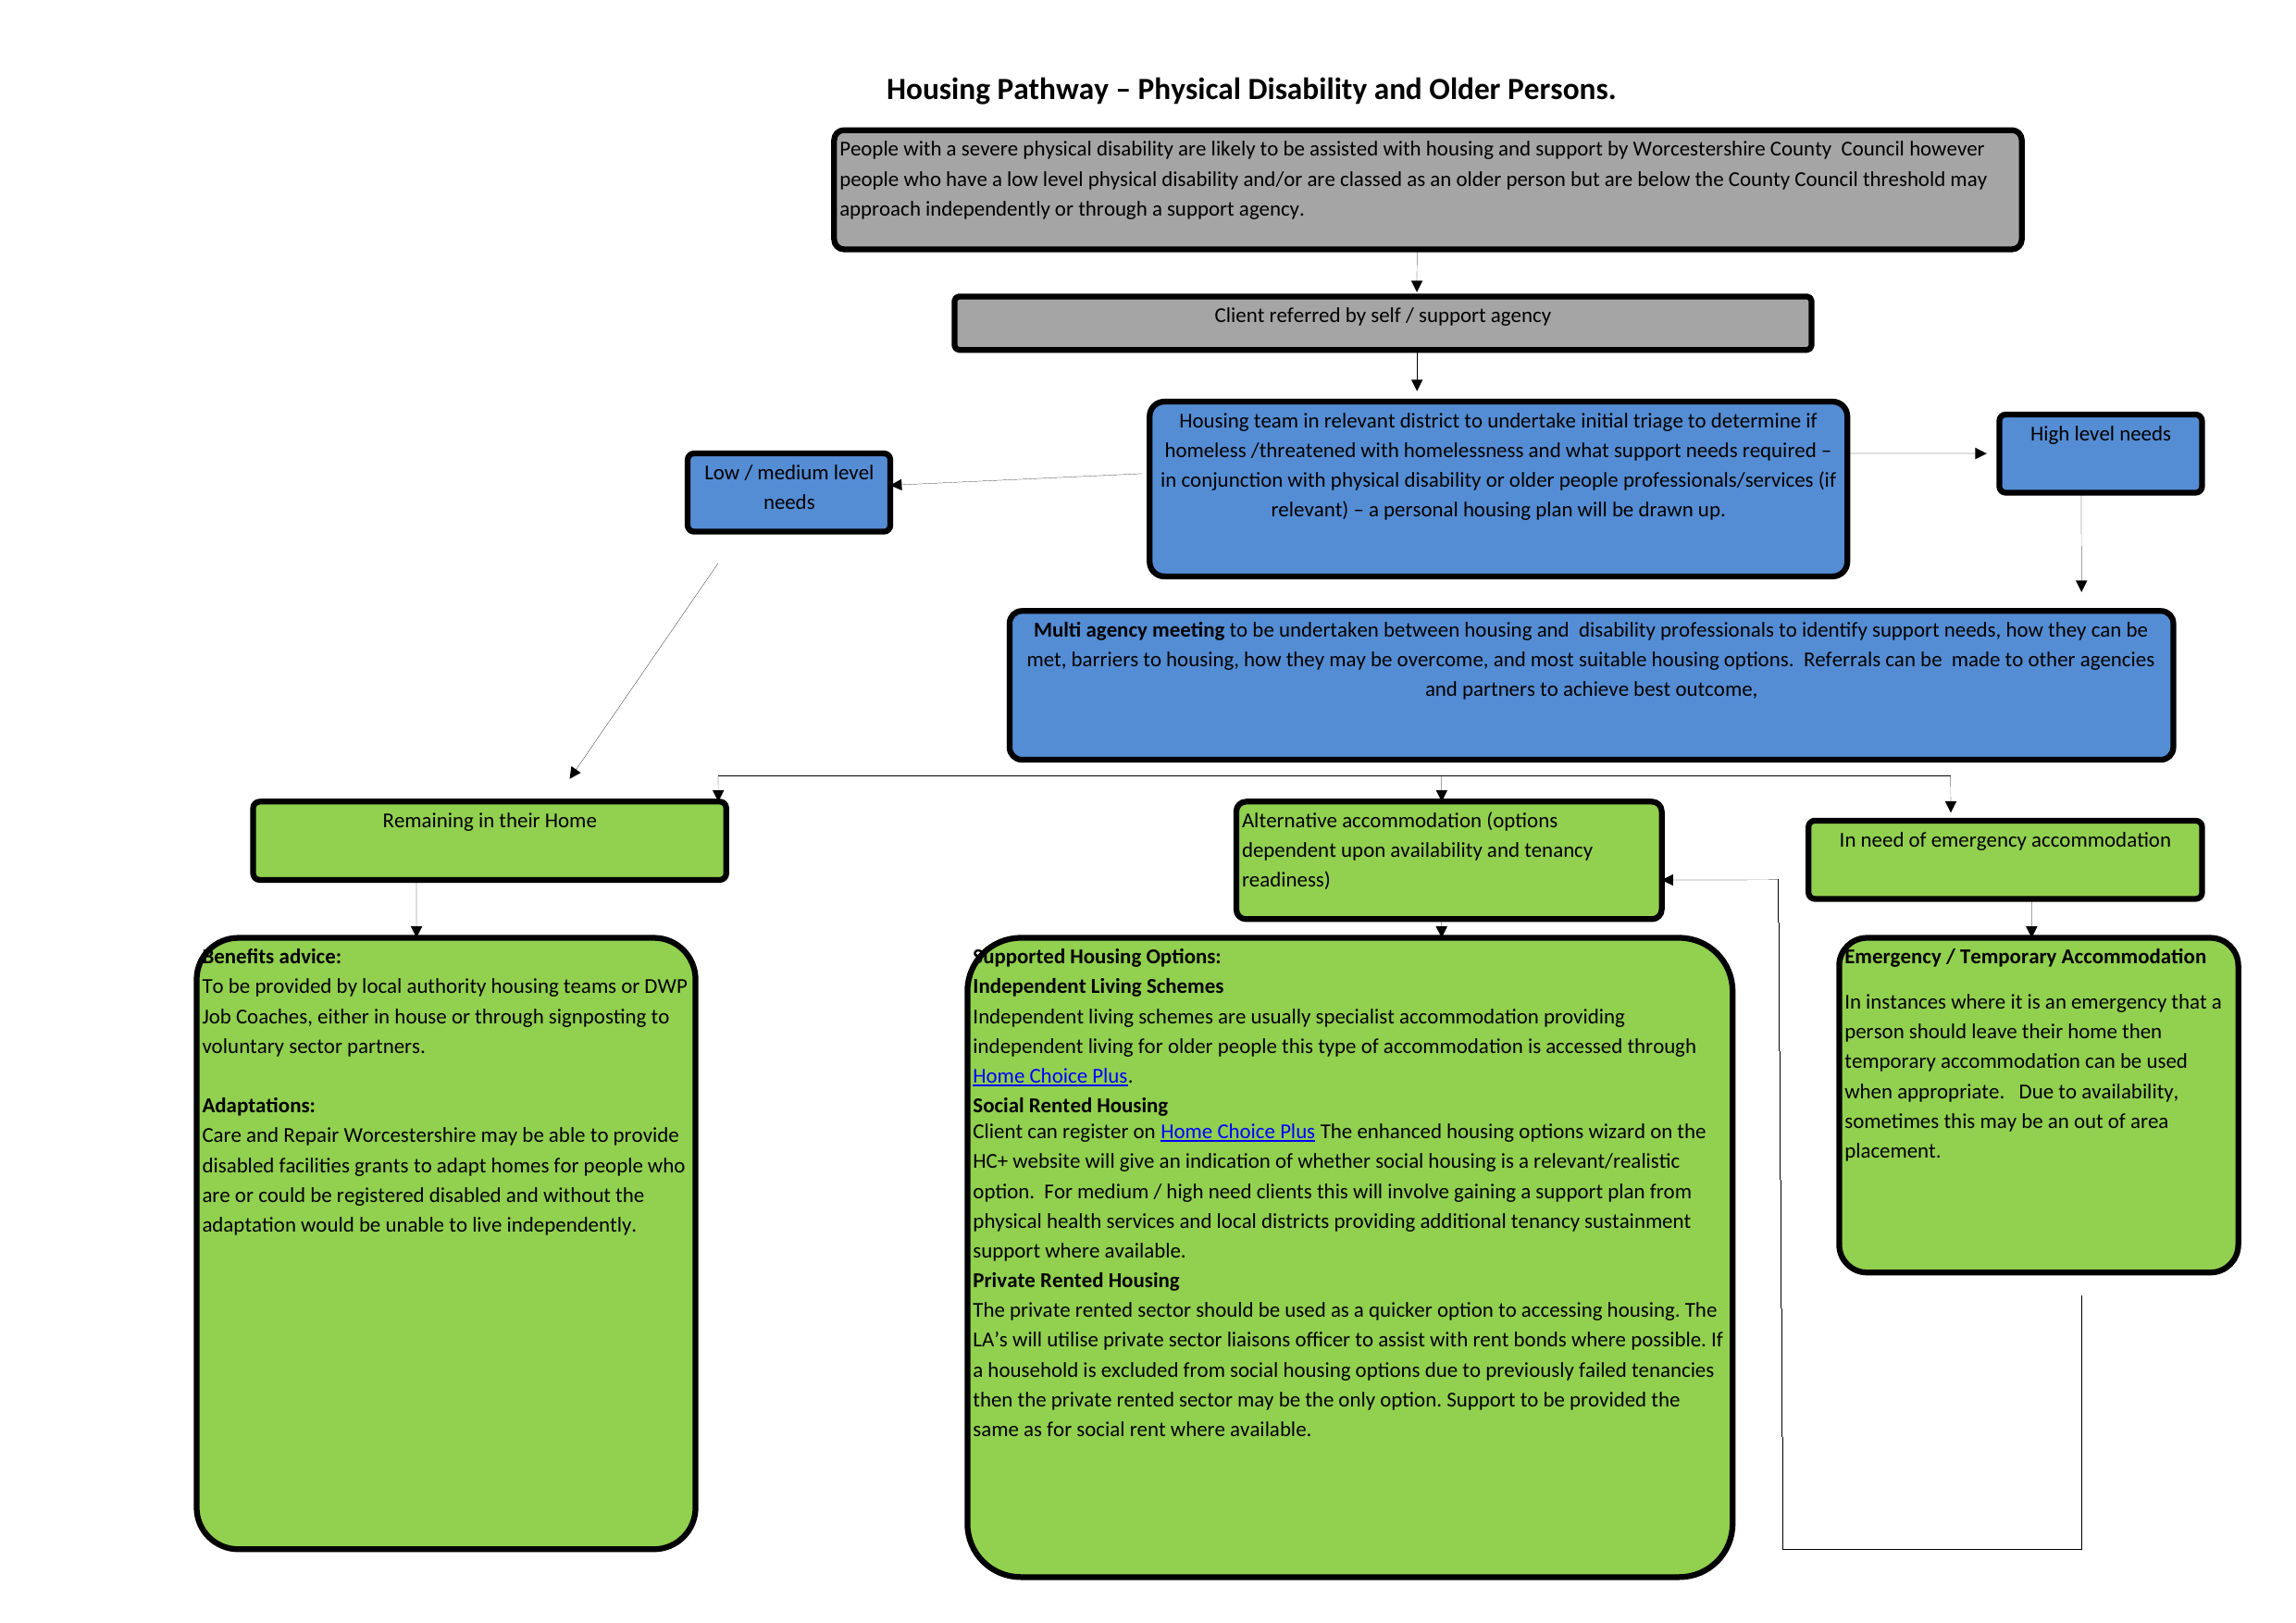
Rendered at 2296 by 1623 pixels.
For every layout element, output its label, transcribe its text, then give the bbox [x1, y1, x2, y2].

text Housing Pathway – Physical Disability and Older Persons. [69, 69, 2226, 107]
